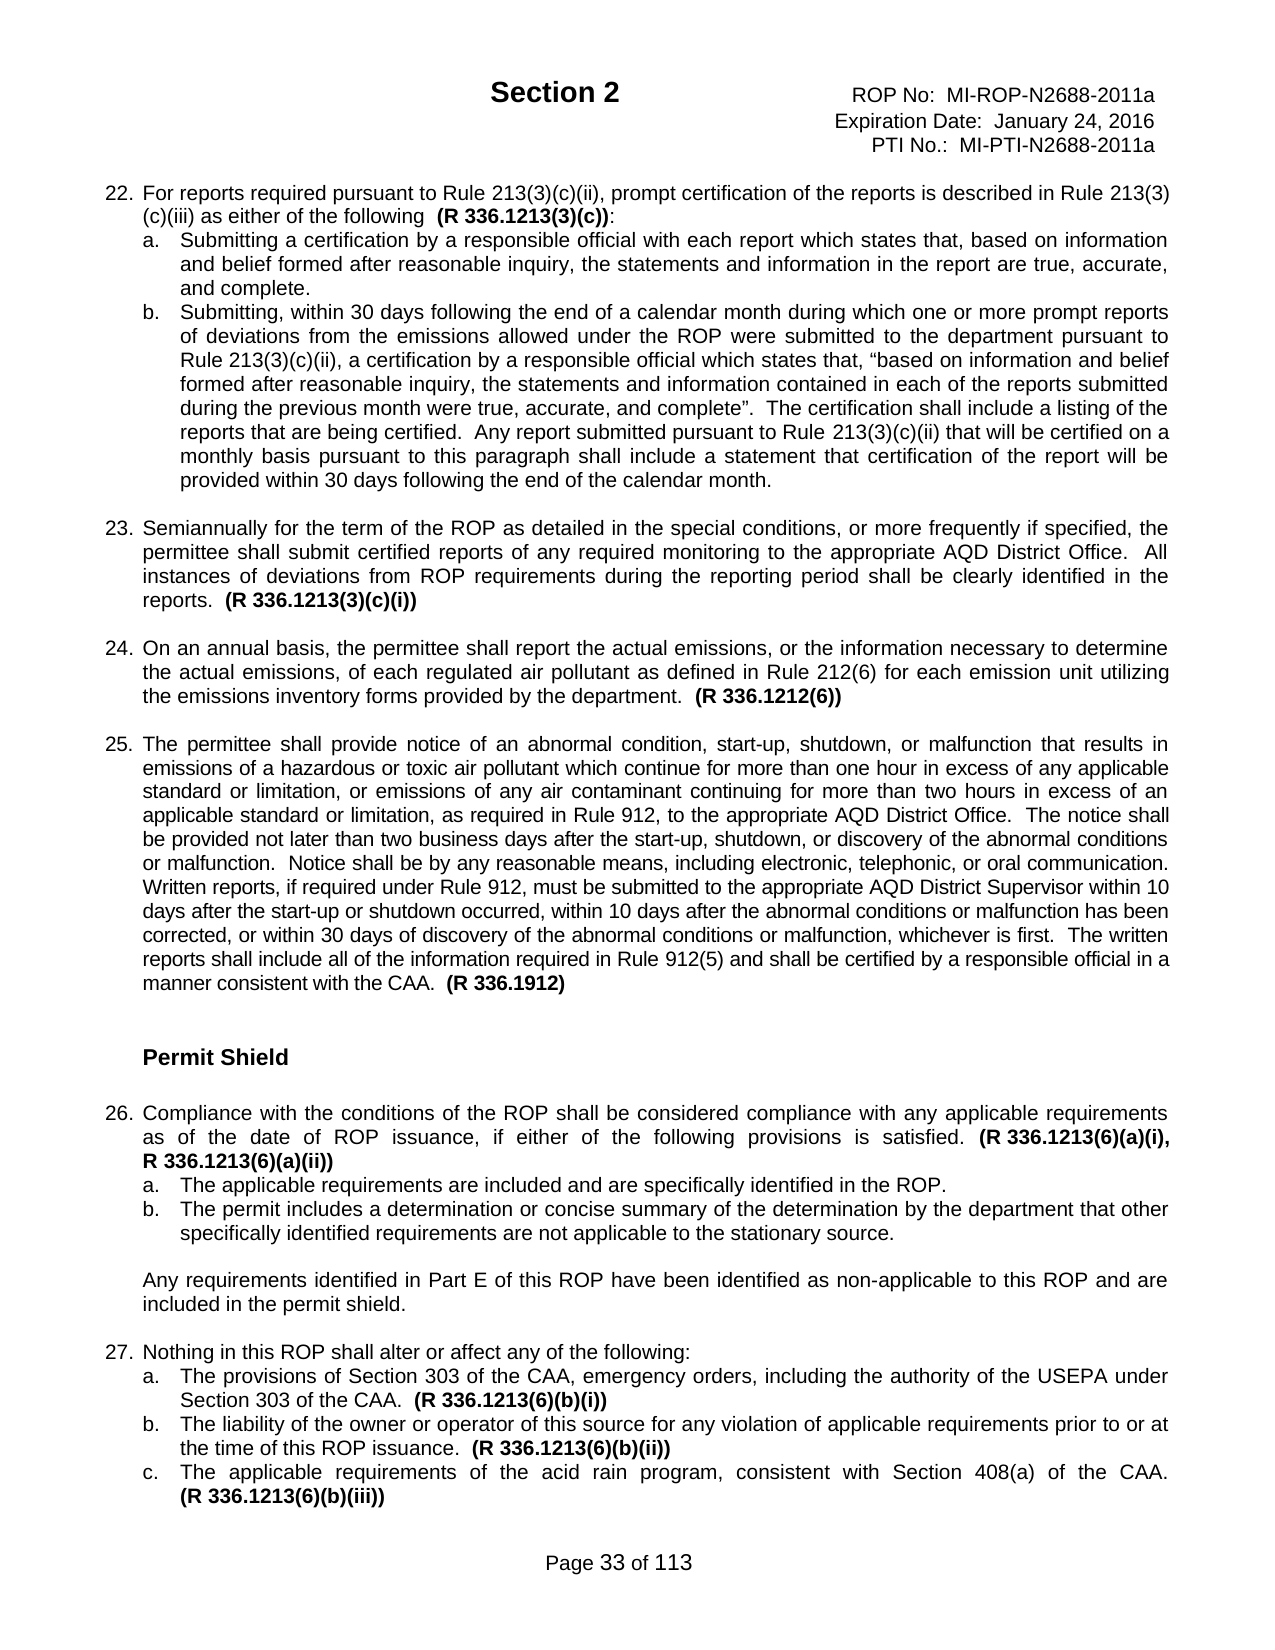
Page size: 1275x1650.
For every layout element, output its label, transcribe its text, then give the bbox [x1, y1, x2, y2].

list The applicable requirements are included and are specifically identified in the ROP. [142, 1172, 1170, 1196]
list Submitting, within 30 days following the end of a calendar month during which one or more prompt reports of deviations from the emissions allowed under the ROP were submitted to the department pursuant to Rule 213(3)(c)(ii), a certification by a responsible official which states that, “based on information and belief formed after reasonable inquiry, the statements and information contained in each of the reports submitted during the previous month were true, accurate, and complete”. The certification shall include a listing of the reports that are being certified. Any report submitted pursuant to Rule 213(3)(c)(ii) that will be certified on a monthly basis pursuant to this paragraph shall include a statement that certification of the report will be provided within 30 days following the end of the calendar month. [142, 300, 1170, 492]
list The applicable requirements of the acid rain program, consistent with Section 408(a) of the CAA. (R 336.1213(6)(b)(iii)) [142, 1460, 1170, 1508]
list The provisions of Section 303 of the CAA, emergency orders, including the authority of the USEPA under Section 303 of the CAA. (R 336.1213(6)(b)(i)) [142, 1364, 1170, 1412]
list Nothing in this ROP shall alter or affect any of the following: [105, 1340, 1170, 1364]
list The permittee shall provide notice of an abnormal condition, start-up, shutdown, or malfunction that results in emissions of a hazardous or toxic air pollutant which continue for more than one hour in excess of any applicable standard or limitation, or emissions of any air contaminant continuing for more than two hours in excess of an applicable standard or limitation, as required in Rule 912, to the appropriate AQD District Office. The notice shall be provided not later than two business days after the start-up, shutdown, or discovery of the abnormal conditions or malfunction. Notice shall be by any reasonable means, including electronic, telephonic, or oral communication. Written reports, if required under Rule 912, must be submitted to the appropriate AQD District Supervisor within 10 days after the start-up or shutdown occurred, within 10 days after the abnormal conditions or malfunction has been corrected, or within 30 days of discovery of the abnormal conditions or malfunction, whichever is first. The written reports shall include all of the information required in Rule 912(5) and shall be certified by a responsible official in a manner consistent with the CAA. (R 336.1912) [105, 731, 1170, 995]
list The permit includes a determination or concise summary of the determination by the department that other specifically identified requirements are not applicable to the stationary source. [142, 1196, 1170, 1244]
list Compliance with the conditions of the ROP shall be considered compliance with any applicable requirements as of the date of ROP issuance, if either of the following provisions is satisfied. (R 336.1213(6)(a)(i), R 336.1213(6)(a)(ii)) [105, 1101, 1170, 1172]
list Submitting a certification by a responsible official with each report which states that, based on information and belief formed after reasonable inquiry, the statements and information in the report are true, accurate, and complete. [142, 228, 1170, 300]
list On an annual basis, the permittee shall report the actual emissions, or the information necessary to determine the actual emissions, of each regulated air pollutant as defined in Rule 212(6) for each emission unit utilizing the emissions inventory forms provided by the department. (R 336.1212(6)) [105, 636, 1170, 707]
list For reports required pursuant to Rule 213(3)(c)(ii), prompt certification of the reports is described in Rule 213(3)(c)(iii) as either of the following (R 336.1213(3)(c)): [105, 180, 1170, 228]
text Any requirements identified in Part E of this ROP have been identified as non-applicable to this ROP and are included in the permit shield. [142, 1268, 1170, 1316]
subtitle Permit Shield [105, 1044, 1170, 1070]
list The liability of the owner or operator of this source for any violation of applicable requirements prior to or at the time of this ROP issuance. (R 336.1213(6)(b)(ii)) [142, 1412, 1170, 1460]
list Semiannually for the term of the ROP as detailed in the special conditions, or more frequently if specified, the permittee shall submit certified reports of any required monitoring to the appropriate AQD District Office. All instances of deviations from ROP requirements during the reporting period shall be clearly identified in the reports. (R 336.1213(3)(c)(i)) [105, 516, 1170, 612]
